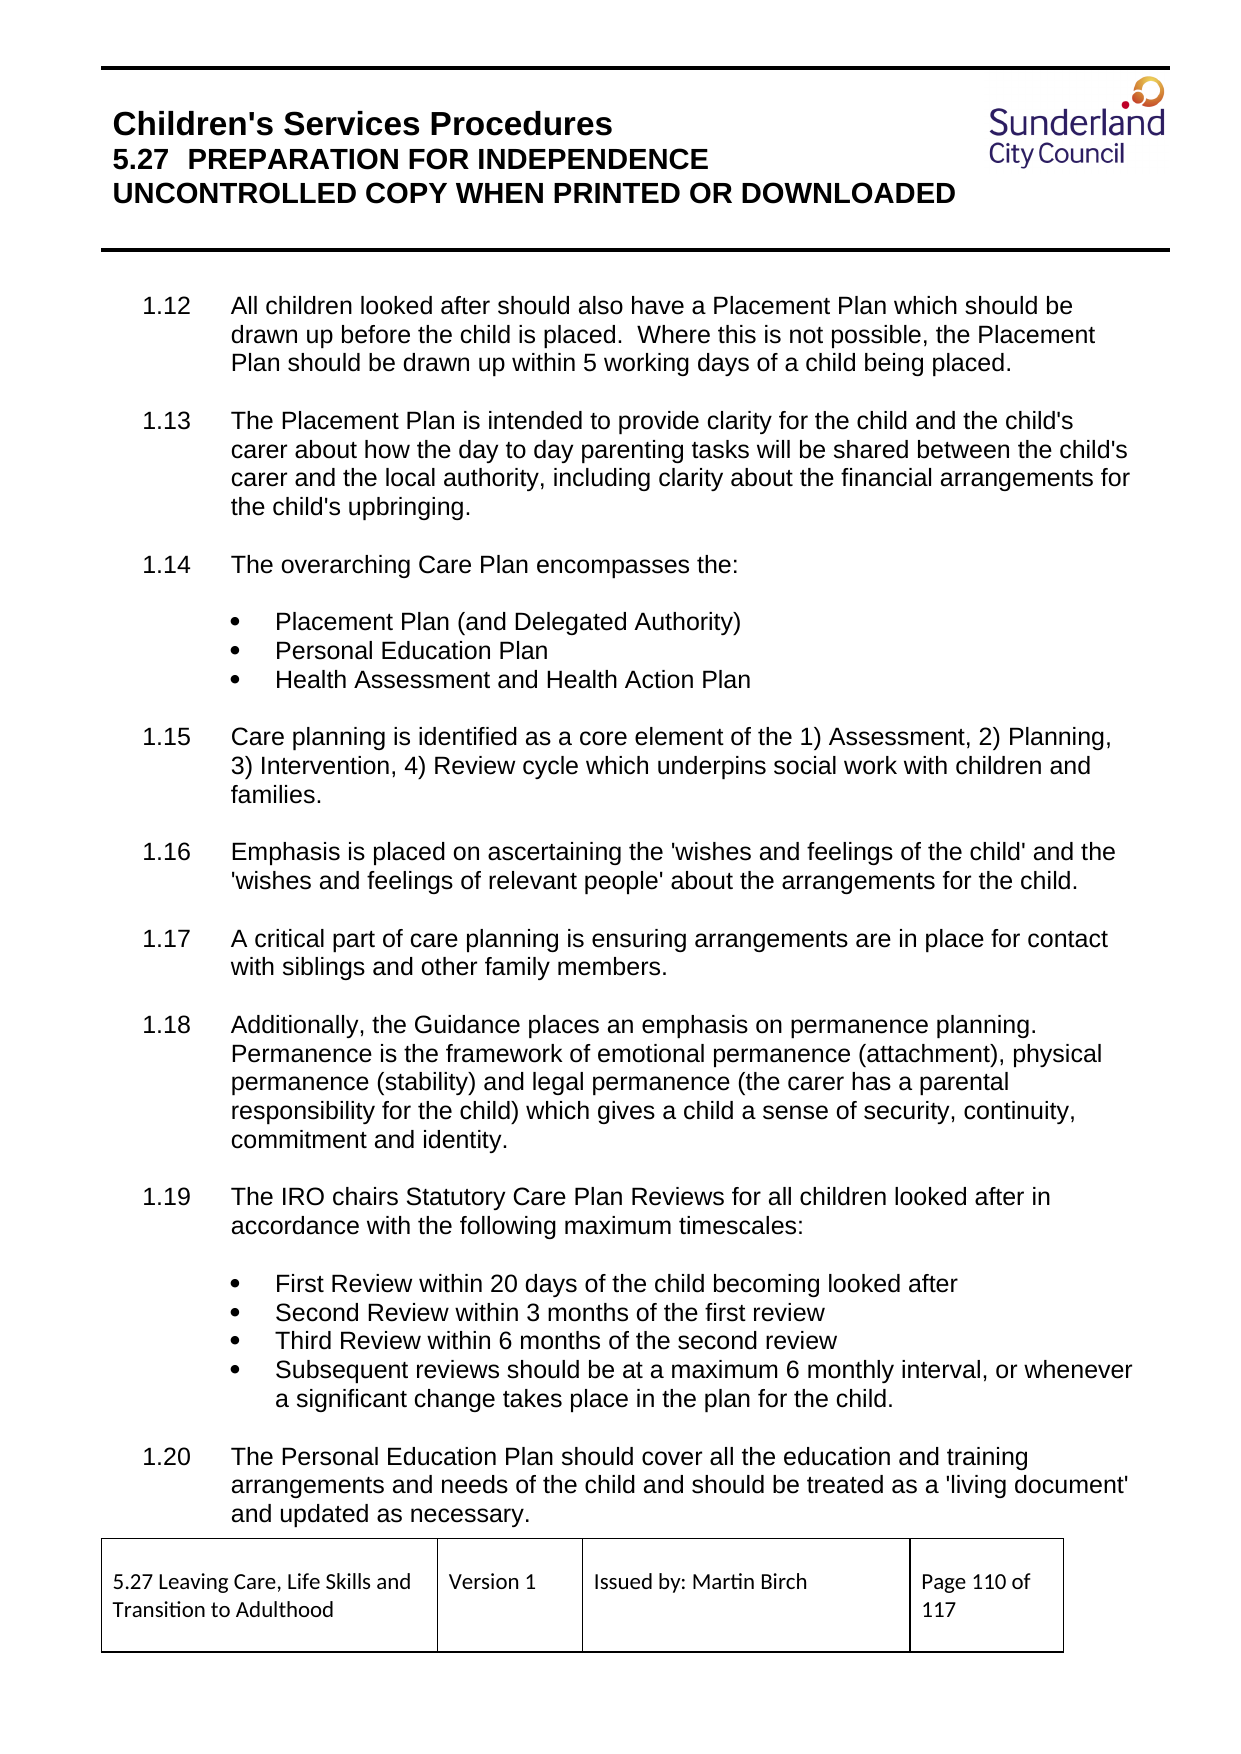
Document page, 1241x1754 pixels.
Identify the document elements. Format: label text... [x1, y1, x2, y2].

text 1.20 The Personal Education Plan should cover all the education and training arrangements and needs of the child and should be treated as a 'living document' and updated as necessary. [142, 1442, 1137, 1528]
picture [984, 70, 1169, 174]
text 1.15 Care planning is identified as a core element of the 1) Assessment, 2) Planning, 3) Intervention, 4) Review cycle which underpins social work with children and families. [142, 722, 1137, 809]
list Third Review within 6 months of the second review [231, 1326, 1137, 1355]
list First Review within 20 days of the child becoming looked after [231, 1269, 1137, 1297]
text 1.14 The overarching Care Plan encompasses the: [142, 549, 1137, 578]
text 1.12 All children looked after should also have a Placement Plan which should be drawn up before the child is placed. Where this is not possible, the Placement Plan should be drawn up within 5 working days of a child being placed. [142, 291, 1137, 377]
list Placement Plan (and Delegated Authority) [231, 607, 1137, 636]
text 1.13 The Placement Plan is intended to provide clarity for the child and the child's carer about how the day to day parenting tasks will be shared between the child's carer and the local authority, including clarity about the financial arrangements for the child's upbringing. [142, 406, 1137, 521]
text 1.18 Additionally, the Guidance places an emphasis on permanence planning. Permanence is the framework of emotional permanence (attachment), physical permanence (stability) and legal permanence (the carer has a parental responsibility for the child) which gives a child a sense of security, continuity, commitment and identity. [142, 1010, 1137, 1154]
text 1.16 Emphasis is placed on ascertaining the 'wishes and feelings of the child' and the 'wishes and feelings of relevant people' about the arrangements for the child. [142, 837, 1137, 895]
list Health Assessment and Health Action Plan [231, 665, 1137, 694]
list Subsequent reviews should be at a maximum 6 monthly interval, or whenever a significant change takes place in the plan for the child. [231, 1355, 1137, 1413]
list Second Review within 3 months of the first review [231, 1297, 1137, 1326]
text 1.17 A critical part of care planning is ensuring arrangements are in place for contact with siblings and other family members. [142, 924, 1137, 981]
list Personal Education Plan [231, 636, 1137, 665]
text 1.19 The IRO chairs Statutory Care Plan Reviews for all children looked after in accordance with the following maximum timescales: [142, 1182, 1137, 1240]
